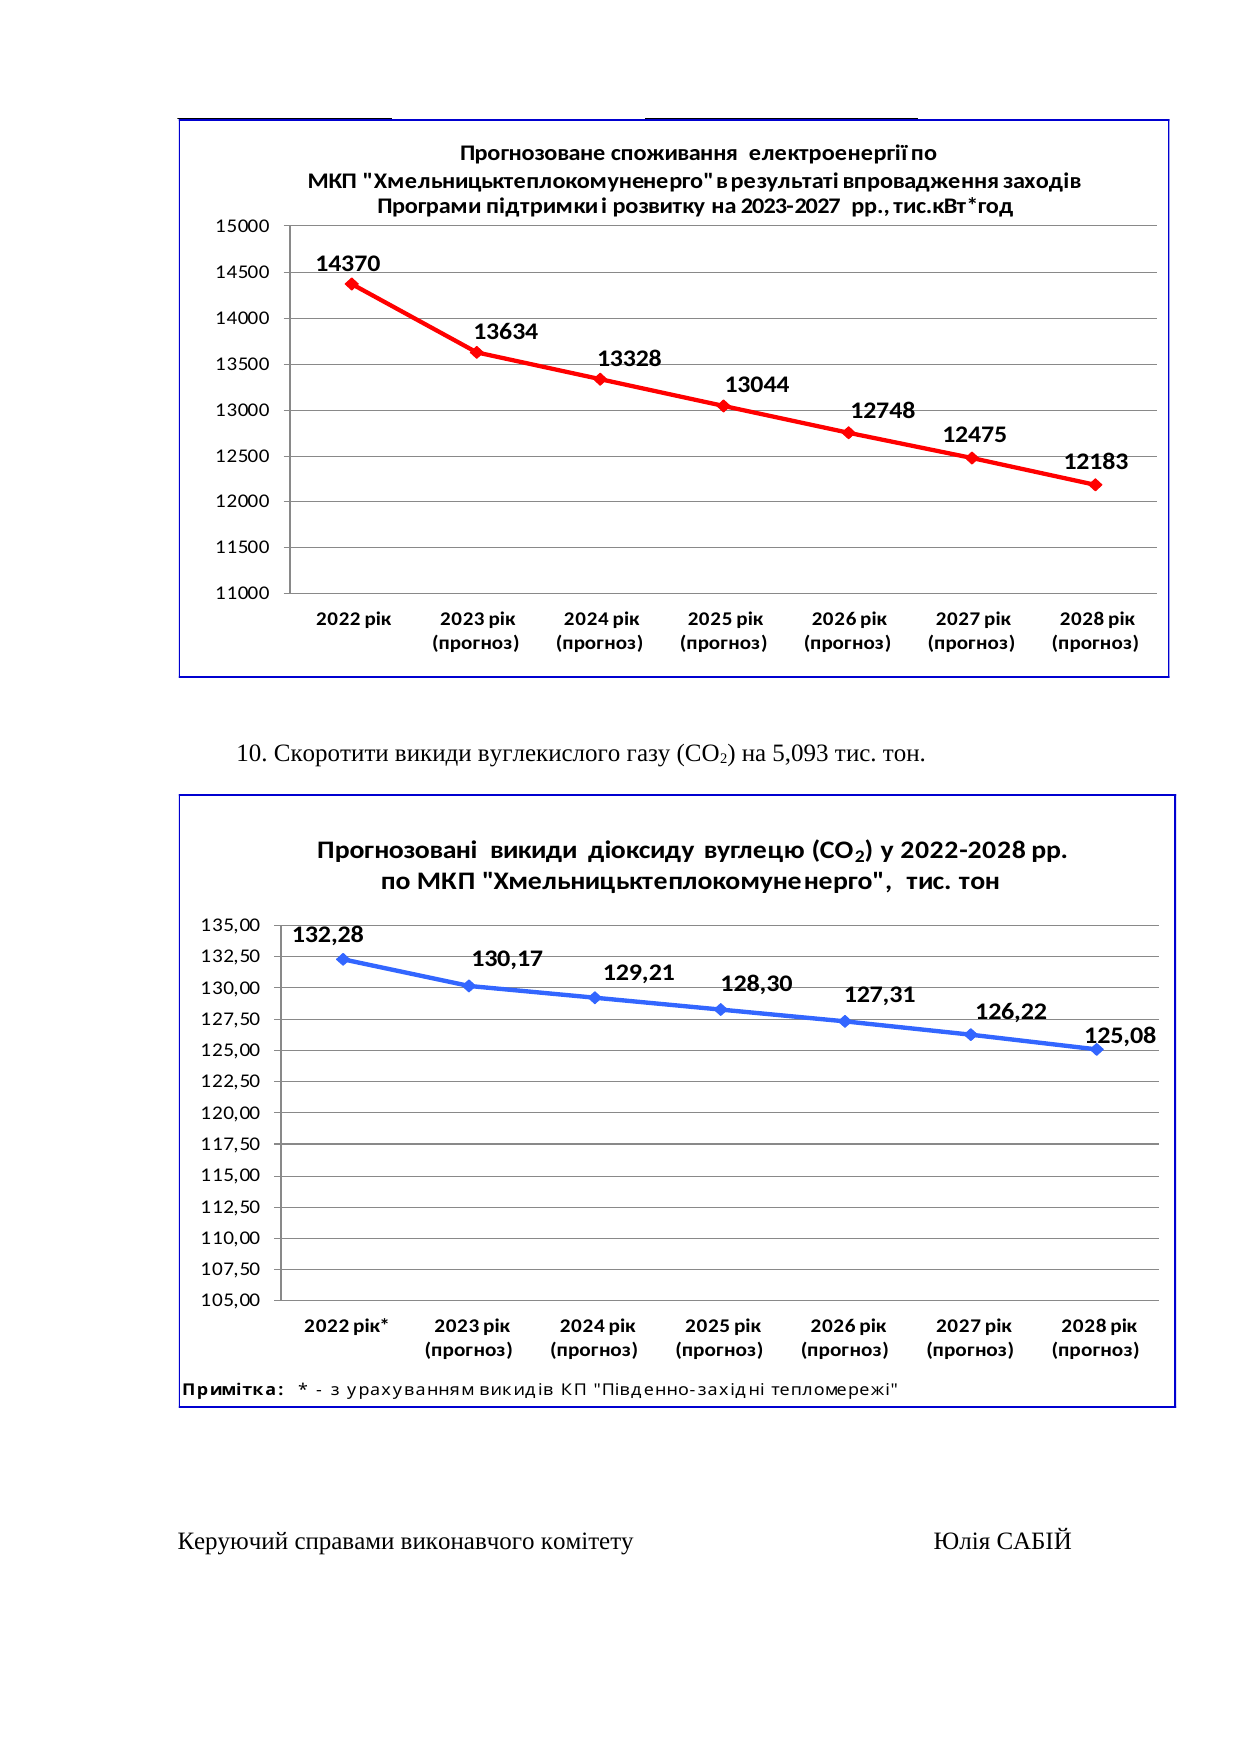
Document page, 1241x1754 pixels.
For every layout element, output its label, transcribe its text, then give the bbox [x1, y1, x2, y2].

text Керуючий справами виконавчого комітету Юлія САБІЙ [177, 1526, 1183, 1554]
text 10. Скоротити викиди вуглекислого газу (СО2) на 5,093 тис. тон. [177, 738, 1181, 767]
